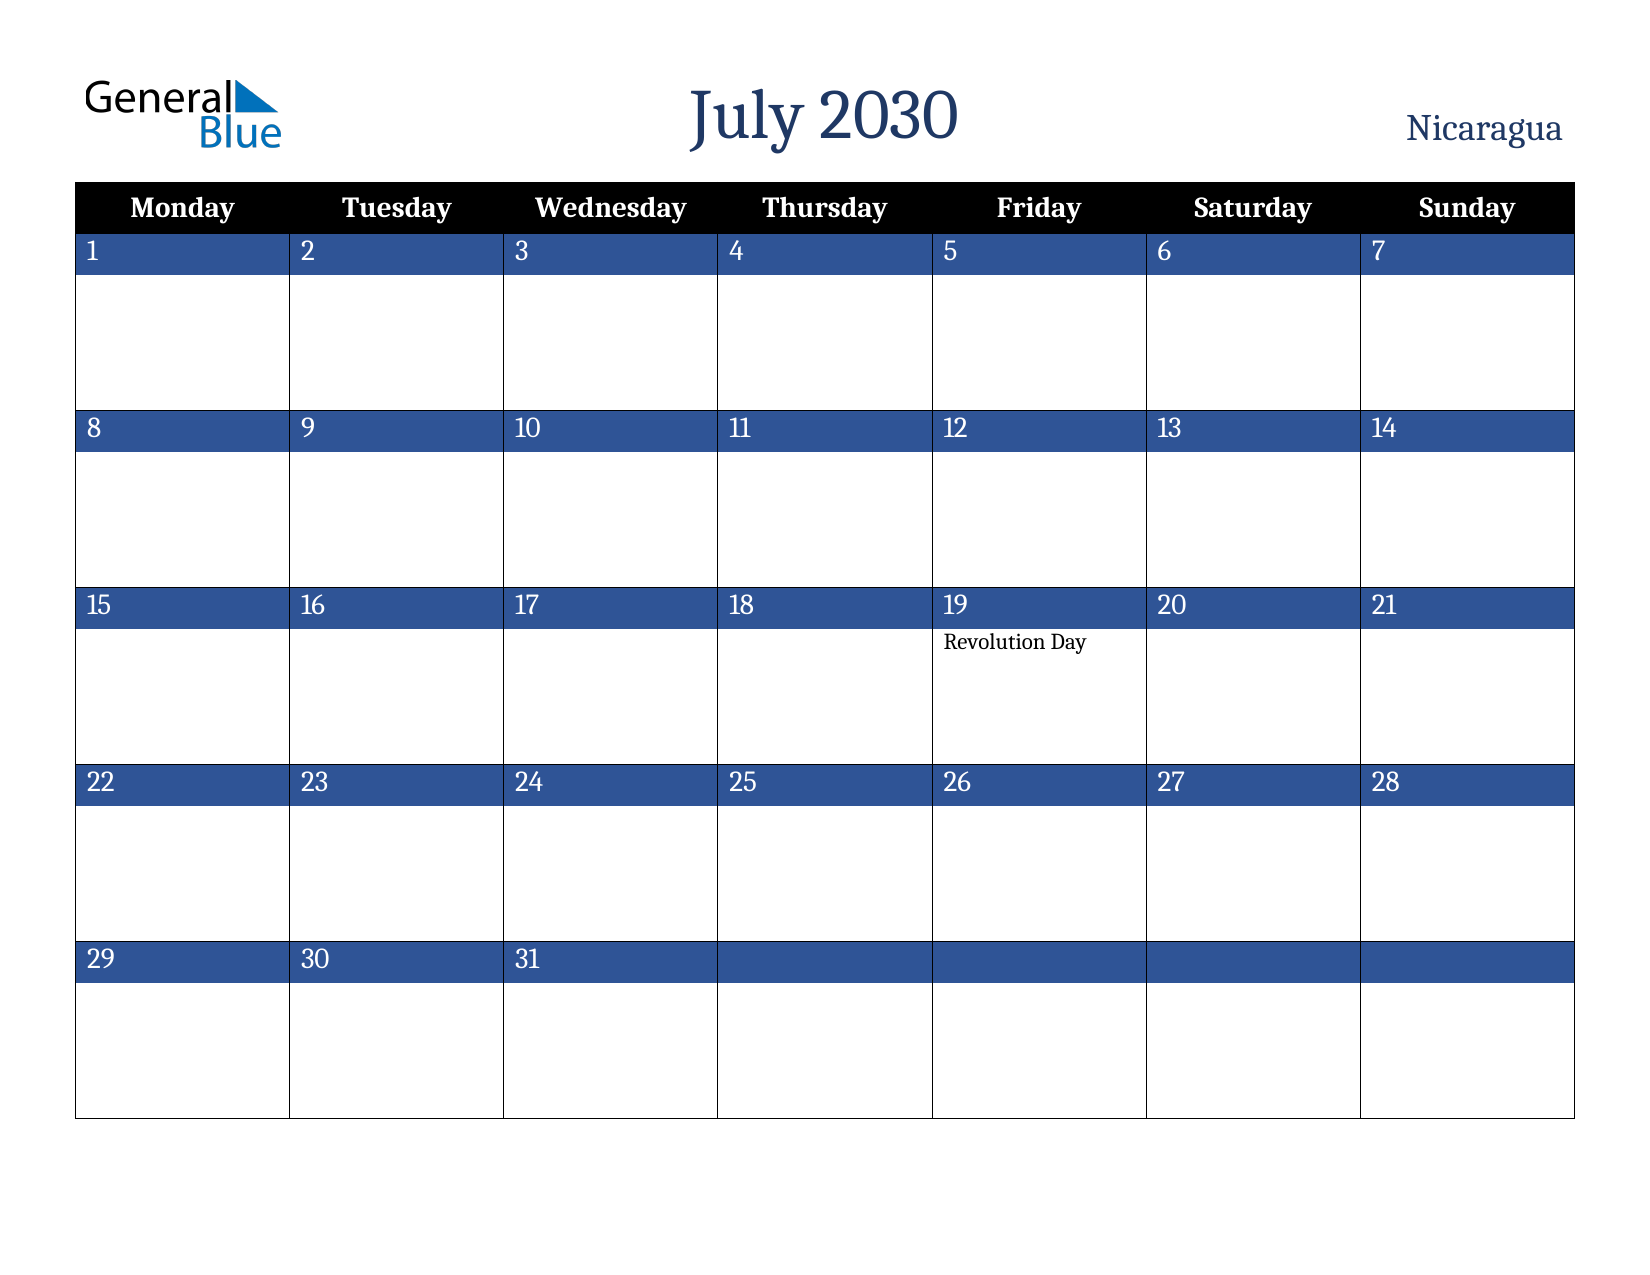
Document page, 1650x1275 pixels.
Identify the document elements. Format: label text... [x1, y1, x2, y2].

table_cell [504, 275, 717, 410]
table_cell [1361, 629, 1574, 764]
table_cell Tuesday [290, 183, 503, 233]
table_cell Wednesday [504, 183, 717, 233]
table_cell [1361, 983, 1574, 1118]
table_cell 7 [1361, 234, 1574, 275]
table_cell [290, 452, 503, 587]
table_cell Saturday [1147, 183, 1360, 233]
table_cell [76, 452, 289, 587]
table_cell 27 [1147, 765, 1360, 806]
table_cell [290, 275, 503, 410]
table_cell 12 [933, 411, 1146, 452]
table_cell Sunday [1361, 183, 1574, 233]
table_cell 3 [504, 234, 717, 275]
table_cell 21 [1361, 588, 1574, 629]
table_cell [504, 629, 717, 764]
table_cell 4 [718, 234, 932, 275]
table_cell Friday [933, 183, 1146, 233]
table_cell 20 [1147, 588, 1360, 629]
table_cell 11 [718, 411, 932, 452]
table_header Nicaragua [1146, 75, 1574, 182]
table_header [76, 75, 503, 182]
table_cell [718, 983, 932, 1118]
table_cell [290, 983, 503, 1118]
table_cell 19 [933, 588, 1146, 629]
table_cell 26 [933, 765, 1146, 806]
table_cell [504, 452, 717, 587]
table_cell [76, 983, 289, 1118]
table_cell Thursday [718, 183, 932, 233]
table_cell 13 [1147, 411, 1360, 452]
table_cell 9 [290, 411, 503, 452]
table_cell [1361, 806, 1574, 941]
table_cell [76, 275, 289, 410]
table_cell [933, 942, 1146, 983]
table_cell 22 [76, 765, 289, 806]
table_cell 14 [1361, 411, 1574, 452]
table_cell 23 [290, 765, 503, 806]
table_cell [1147, 629, 1360, 764]
table_cell [290, 629, 503, 764]
table_cell 10 [504, 411, 717, 452]
table_cell [933, 452, 1146, 587]
table_cell [504, 983, 717, 1118]
table_cell [1361, 275, 1574, 410]
table_cell 30 [290, 942, 503, 983]
table_cell [76, 629, 289, 764]
table_cell [1147, 452, 1360, 587]
table_header July 2030 [504, 75, 1146, 182]
table_cell 18 [718, 588, 932, 629]
table_cell 29 [76, 942, 289, 983]
table_cell 28 [1361, 765, 1574, 806]
table_cell 16 [290, 588, 503, 629]
table_cell 15 [76, 588, 289, 629]
table_cell Monday [76, 183, 289, 233]
table_cell [1361, 452, 1574, 587]
table_cell [933, 983, 1146, 1118]
table_cell [718, 629, 932, 764]
table_cell [933, 275, 1146, 410]
table_cell [504, 806, 717, 941]
table_cell [718, 942, 932, 983]
table_cell [718, 275, 932, 410]
table_cell [718, 806, 932, 941]
table_cell 24 [504, 765, 717, 806]
table_cell [718, 452, 932, 587]
table_cell [933, 806, 1146, 941]
table_cell [1147, 983, 1360, 1118]
table_cell 17 [504, 588, 717, 629]
picture [86, 80, 281, 148]
table_cell [76, 806, 289, 941]
table_cell 6 [1147, 234, 1360, 275]
table_cell 25 [718, 765, 932, 806]
table_cell Revolution Day [933, 629, 1146, 764]
table_cell 8 [76, 411, 289, 452]
table_cell 1 [76, 234, 289, 275]
table_cell 2 [290, 234, 503, 275]
table_cell 31 [504, 942, 717, 983]
table_cell 5 [933, 234, 1146, 275]
table_cell [1361, 942, 1574, 983]
table_cell [1147, 275, 1360, 410]
table_cell [290, 806, 503, 941]
table_cell [1147, 806, 1360, 941]
table_cell [1147, 942, 1360, 983]
